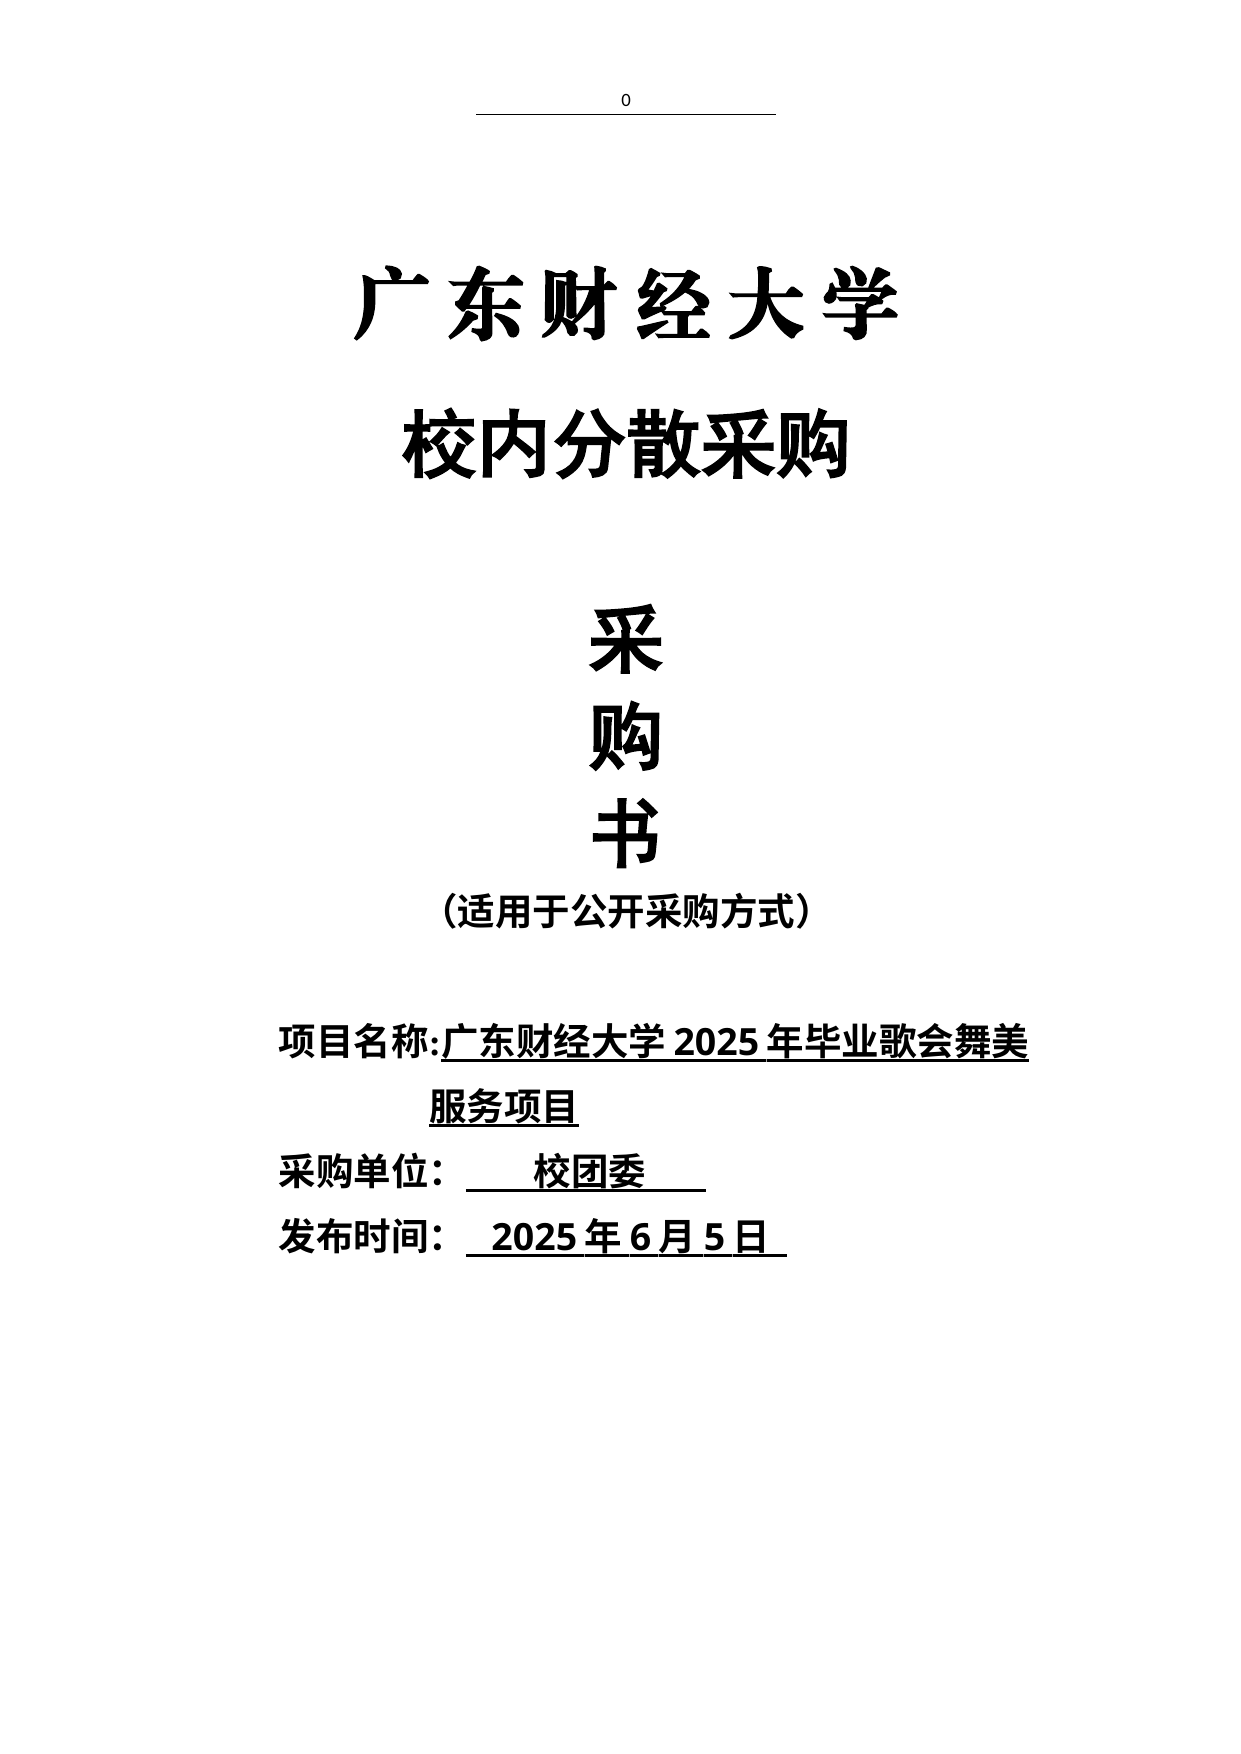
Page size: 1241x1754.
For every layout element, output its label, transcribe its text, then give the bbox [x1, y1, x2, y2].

text 书 [165, 779, 1087, 877]
text 购 [165, 682, 1087, 779]
text 广 东 财 经 大 学 [165, 259, 1087, 357]
text 发布时间： 2025年6月5日 [165, 1202, 1087, 1267]
text 项目名称:广东财经大学2025年毕业歌会舞美 [165, 1007, 1087, 1072]
text 采购单位： 校团委 [165, 1137, 1087, 1202]
text 采 [165, 584, 1087, 682]
text 服务项目 [165, 1072, 1087, 1137]
text （适用于公开采购方式） [165, 877, 1087, 942]
text 校内分散采购 [165, 389, 1087, 487]
